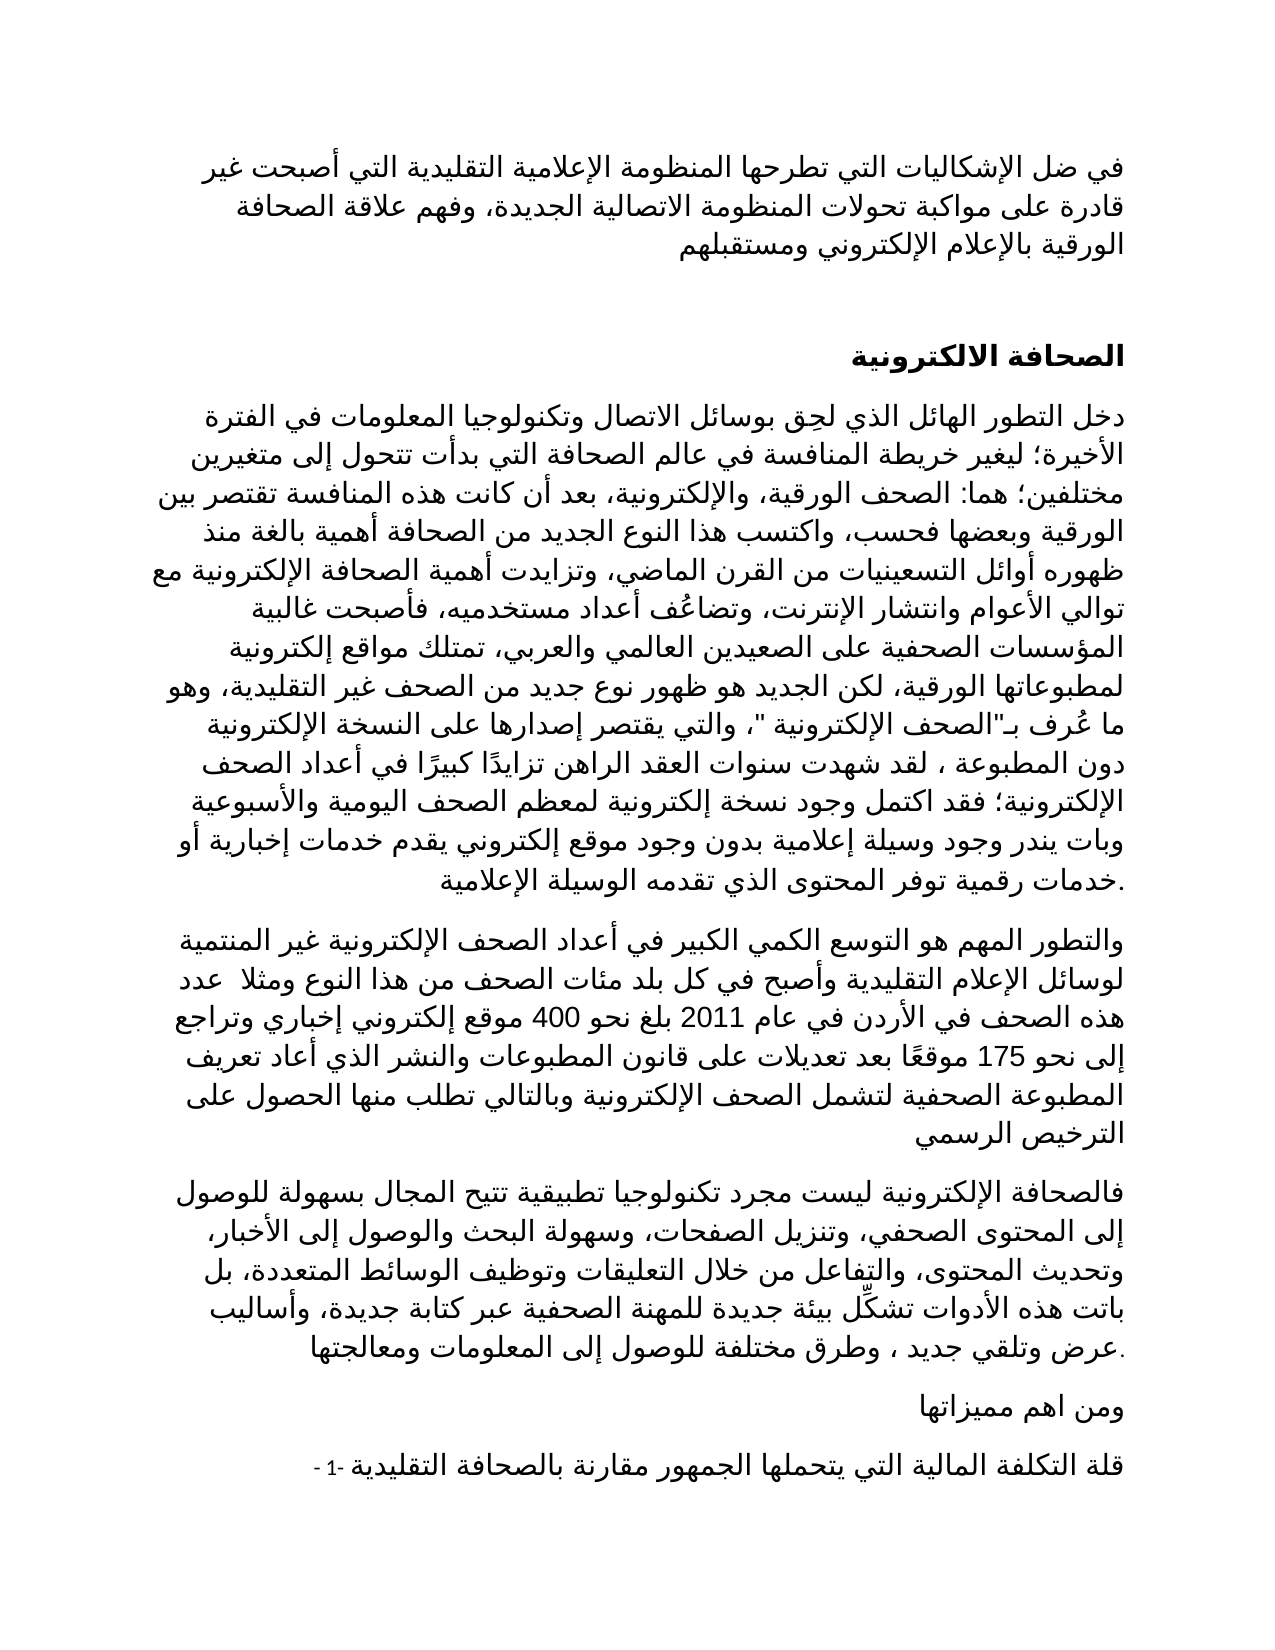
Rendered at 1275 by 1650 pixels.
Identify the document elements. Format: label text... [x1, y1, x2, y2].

text ومن اهم مميزاتها [150, 1389, 1125, 1423]
text والتطور المهم هو التوسع الكمي الكبير في أعداد الصحف الإلكترونية غير المنتمية لوسائل الإعلام التقليدية وأصبح في كل بلد مئات الصحف من هذا النوع ومثلا عدد هذه الصحف في الأردن في عام 2011 بلغ نحو 400 موقع إلكتروني إخباري وتراجع إلى نحو 175 موقعًا بعد تعديلات على قانون المطبوعات والنشر الذي أعاد تعريف المطبوعة الصحفية لتشمل الصحف الإلكترونية وبالتالي تطلب منها الحصول على الترخيص الرسمي [150, 923, 1125, 1150]
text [150, 150, 1125, 261]
text فالصحافة الإلكترونية ليست مجرد تكنولوجيا تطبيقية تتيح المجال بسهولة للوصول إلى المحتوى الصحفي، وتنزيل الصفحات، وسهولة البحث والوصول إلى الأخبار، وتحديث المحتوى، والتفاعل من خلال التعليقات وتوظيف الوسائط المتعددة، بل باتت هذه الأدوات تشكِّل بيئة جديدة للمهنة الصحفية عبر كتابة جديدة، وأساليب عرض وتلقي جديد ، وطرق مختلفة للوصول إلى المعلومات ومعالجتها. [150, 1176, 1125, 1363]
text دخل التطور الهائل الذي لحِق بوسائل الاتصال وتكنولوجيا المعلومات في الفترة الأخيرة؛ ليغير خريطة المنافسة في عالم الصحافة التي بدأت تتحول إلى متغيرين مختلفين؛ هما: الصحف الورقية، والإلكترونية، بعد أن كانت هذه المنافسة تقتصر بين الورقية وبعضها فحسب، واكتسب هذا النوع الجديد من الصحافة أهمية بالغة منذ ظهوره أوائل التسعينيات من القرن الماضي، وتزايدت أهمية الصحافة الإلكترونية مع توالي الأعوام وانتشار الإنترنت، وتضاعُف أعداد مستخدميه، فأصبحت غالبية المؤسسات الصحفية على الصعيدين العالمي والعربي، تمتلك مواقع إلكترونية لمطبوعاتها الورقية، لكن الجديد هو ظهور نوع جديد من الصحف غير التقليدية، وهو ما عُرف بـ"الصحف الإلكترونية "، والتي يقتصر إصدارها على النسخة الإلكترونية دون المطبوعة ، لقد شهدت سنوات العقد الراهن تزايدًا كبيرًا في أعداد الصحف الإلكترونية؛ فقد اكتمل وجود نسخة إلكترونية لمعظم الصحف اليومية والأسبوعية وبات يندر وجود وسيلة إعلامية بدون وجود موقع إلكتروني يقدم خدمات إخبارية أو خدمات رقمية توفر المحتوى الذي تقدمه الوسيلة الإعلامية. [150, 399, 1125, 897]
text الصحافة الالكترونية [150, 339, 1125, 373]
text - 1- قلة التكلفة المالية التي يتحملها الجمهور مقارنة بالصحافة التقليدية [150, 1448, 1125, 1482]
